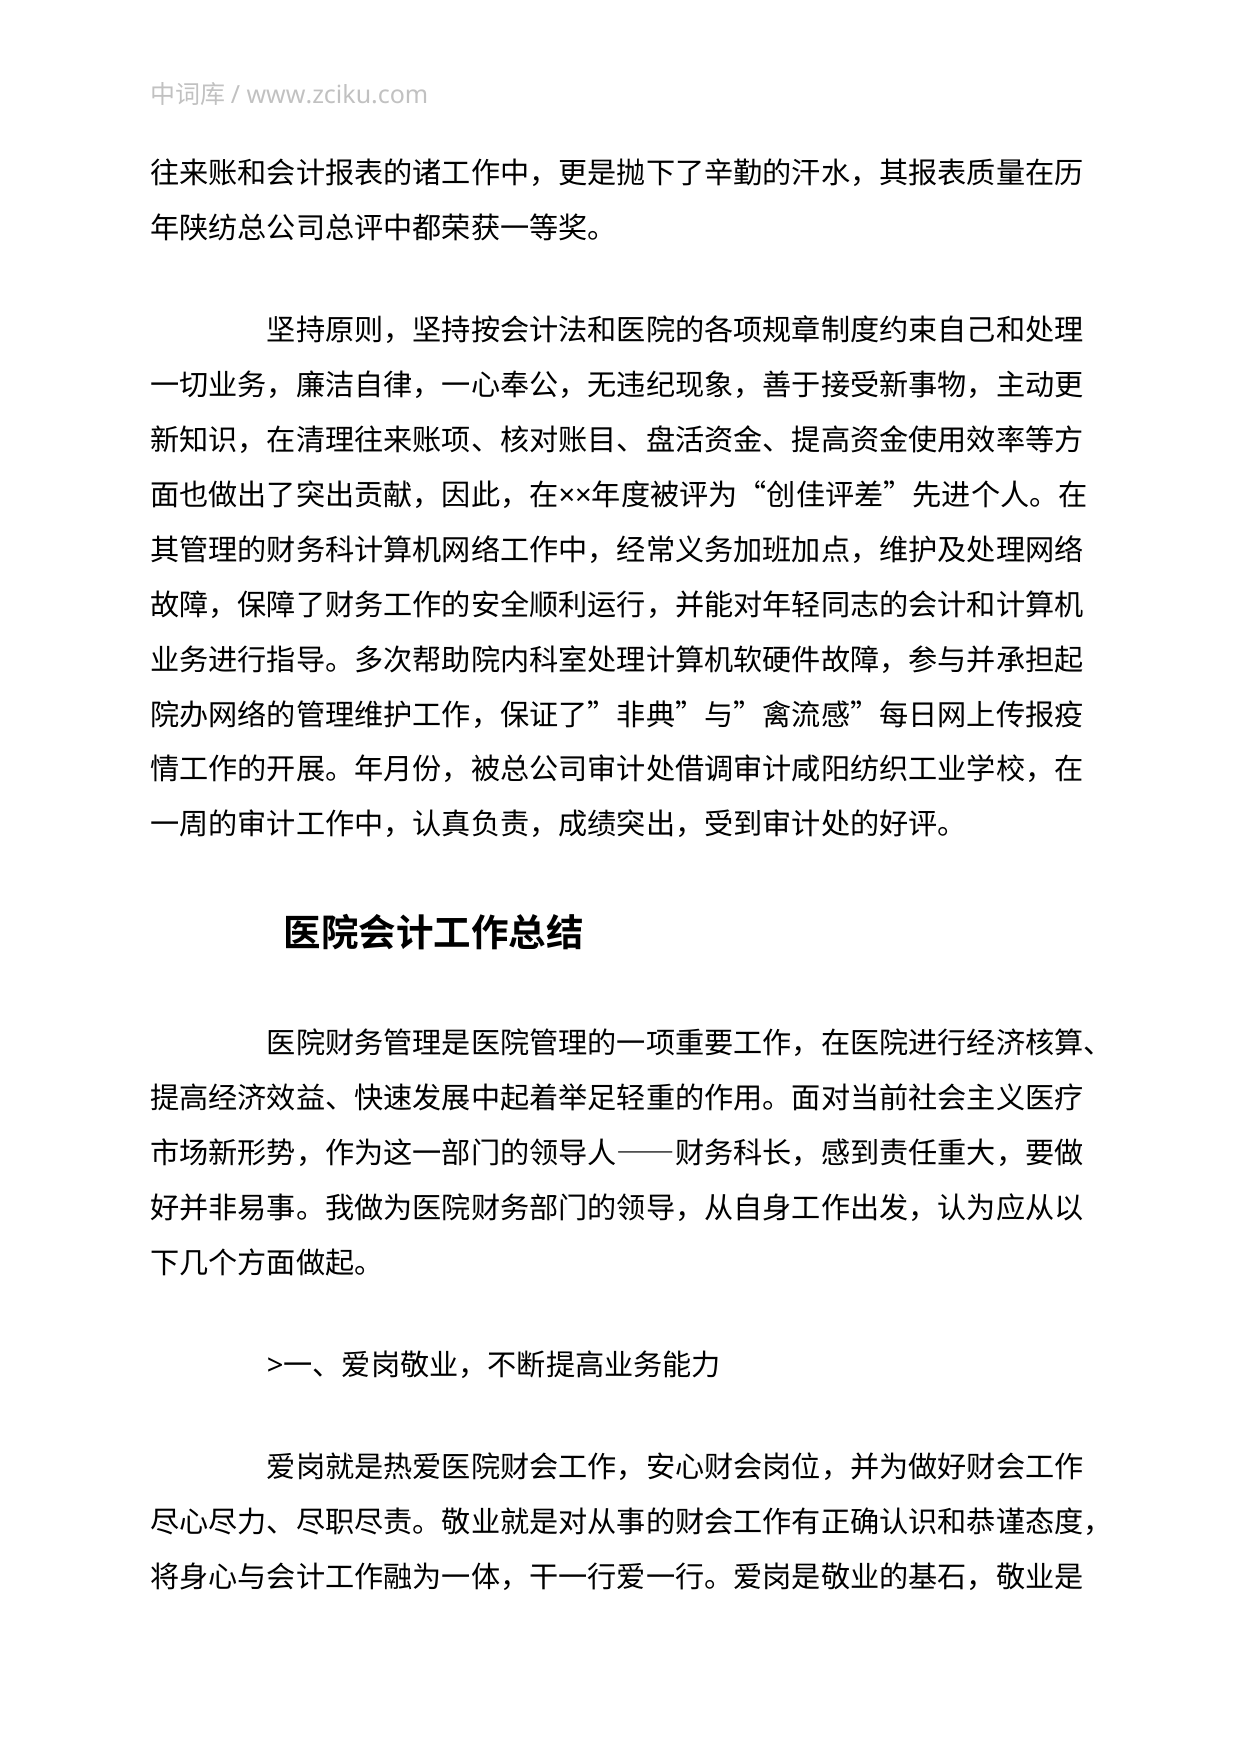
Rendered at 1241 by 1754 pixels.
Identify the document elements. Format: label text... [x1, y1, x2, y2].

text 医院财务管理是医院管理的一项重要工作，在医院进行经济核算、提高经济效益、快速发展中起着举足轻重的作用。面对当前社会主义医疗市场新形势，作为这一部门的领导人——财务科长，感到责任重大，要做好并非易事。我做为医院财务部门的领导，从自身工作出发，认为应从以下几个方面做起。 [150, 1020, 1090, 1282]
text 医院会计工作总结 [150, 903, 1090, 957]
text 坚持原则，坚持按会计法和医院的各项规章制度约束自己和处理一切业务，廉洁自律，一心奉公，无违纪现象，善于接受新事物，主动更新知识，在清理往来账项、核对账目、盘活资金、提高资金使用效率等方面也做出了突出贡献，因此，在××年度被评为“创佳评差”先进个人。在其管理的财务科计算机网络工作中，经常义务加班加点，维护及处理网络故障，保障了财务工作的安全顺利运行，并能对年轻同志的会计和计算机业务进行指导。多次帮助院内科室处理计算机软硬件故障，参与并承担起院办网络的管理维护工作，保证了”非典”与”禽流感”每日网上传报疫情工作的开展。年月份，被总公司审计处借调审计咸阳纺织工业学校，在一周的审计工作中，认真负责，成绩突出，受到审计处的好评。 [150, 307, 1090, 843]
text >一、爱岗敬业，不断提高业务能力 [150, 1341, 1090, 1384]
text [150, 1443, 1090, 1595]
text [150, 150, 1090, 247]
